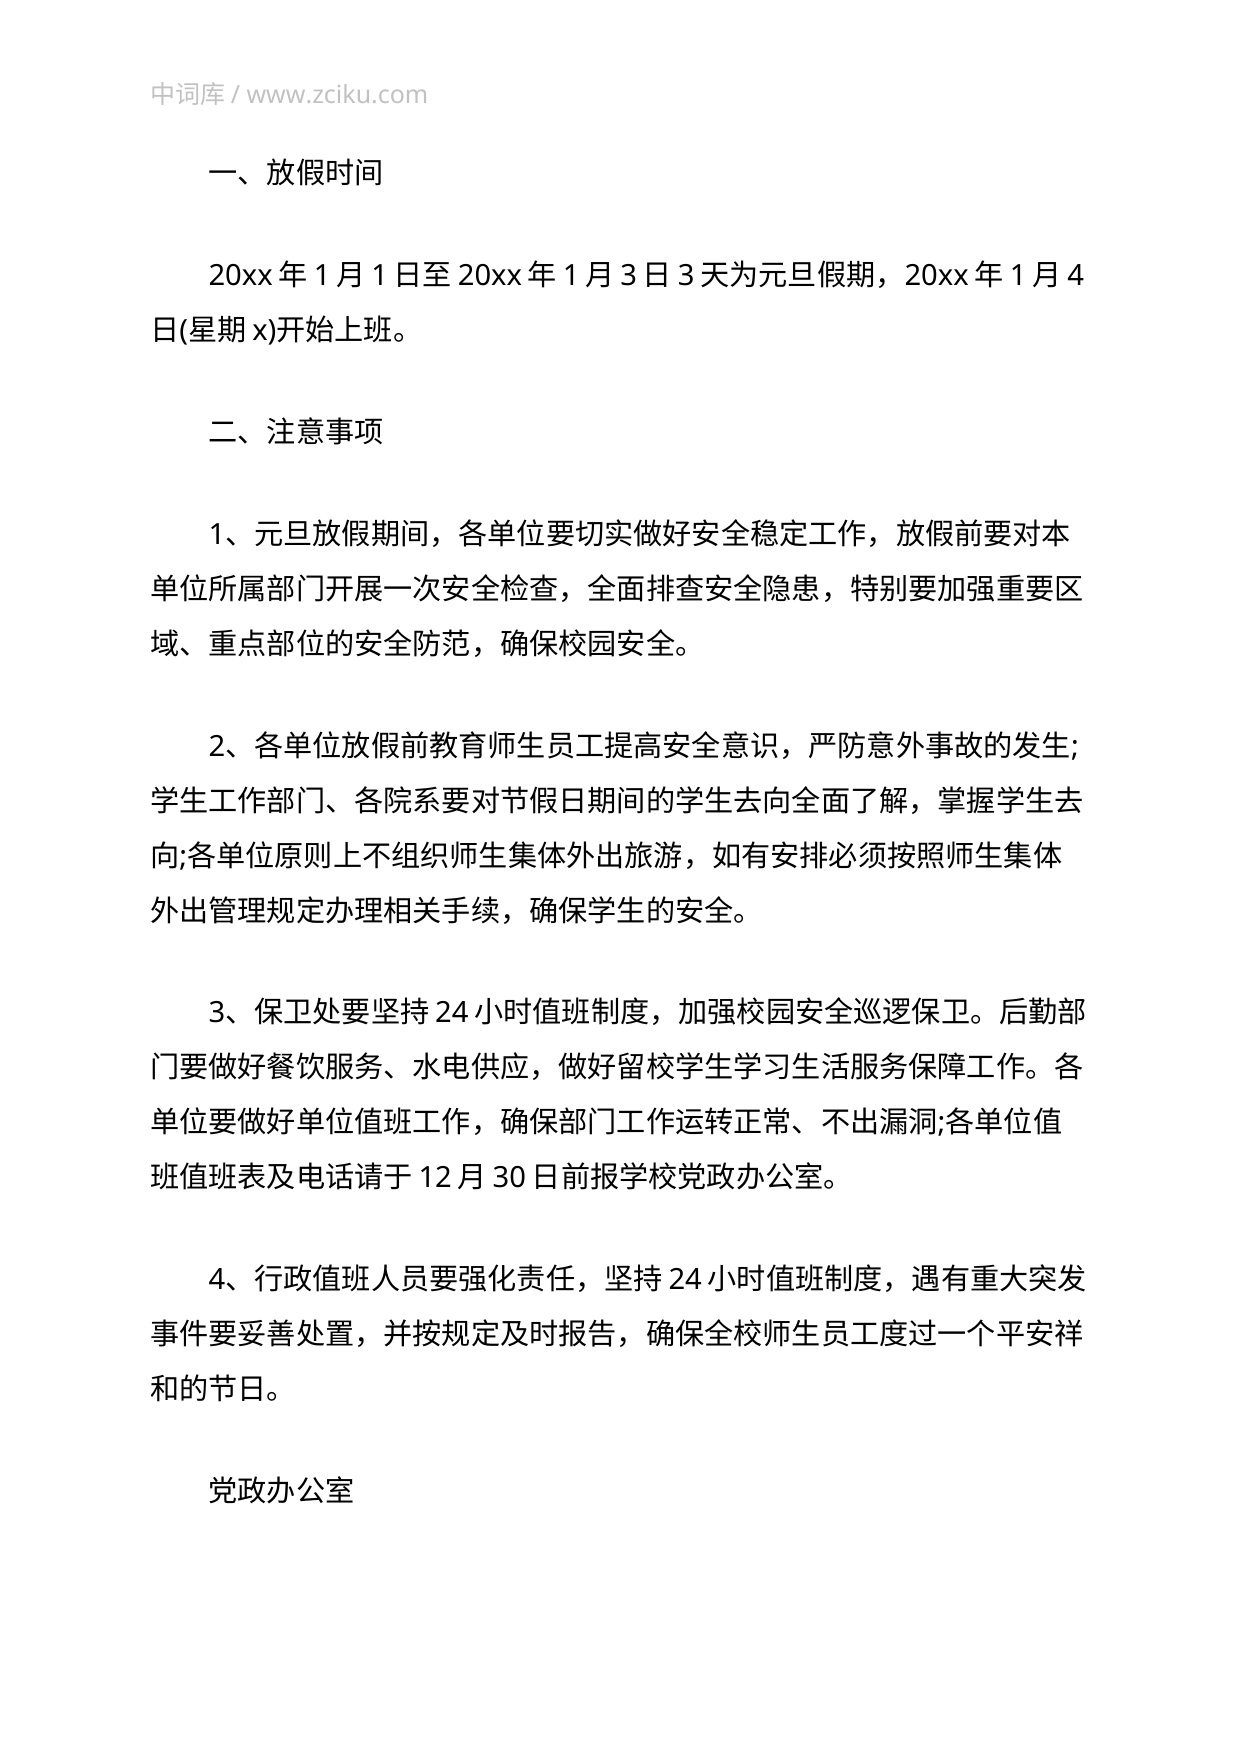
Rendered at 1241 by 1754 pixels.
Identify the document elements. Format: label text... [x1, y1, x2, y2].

text 1、元旦放假期间，各单位要切实做好安全稳定工作，放假前要对本单位所属部门开展一次安全检查，全面排查安全隐患，特别要加强重要区域、重点部位的安全防范，确保校园安全。 [150, 511, 1090, 663]
text 2、各单位放假前教育师生员工提高安全意识，严防意外事故的发生;学生工作部门、各院系要对节假日期间的学生去向全面了解，掌握学生去向;各单位原则上不组织师生集体外出旅游，如有安排必须按照师生集体外出管理规定办理相关手续，确保学生的安全。 [150, 722, 1090, 929]
text 4、行政值班人员要强化责任，坚持24小时值班制度，遇有重大突发事件要妥善处置，并按规定及时报告，确保全校师生员工度过一个平安祥和的节日。 [150, 1256, 1090, 1408]
text 20xx年1月1日至20xx年1月3日3天为元旦假期，20xx年1月4日(星期x)开始上班。 [150, 252, 1090, 349]
text 党政办公室 [150, 1467, 1090, 1510]
text 3、保卫处要坚持24小时值班制度，加强校园安全巡逻保卫。后勤部门要做好餐饮服务、水电供应，做好留校学生学习生活服务保障工作。各单位要做好单位值班工作，确保部门工作运转正常、不出漏洞;各单位值班值班表及电话请于12月30日前报学校党政办公室。 [150, 989, 1090, 1196]
text 二、注意事项 [150, 409, 1090, 451]
text 一、放假时间 [150, 150, 1090, 192]
